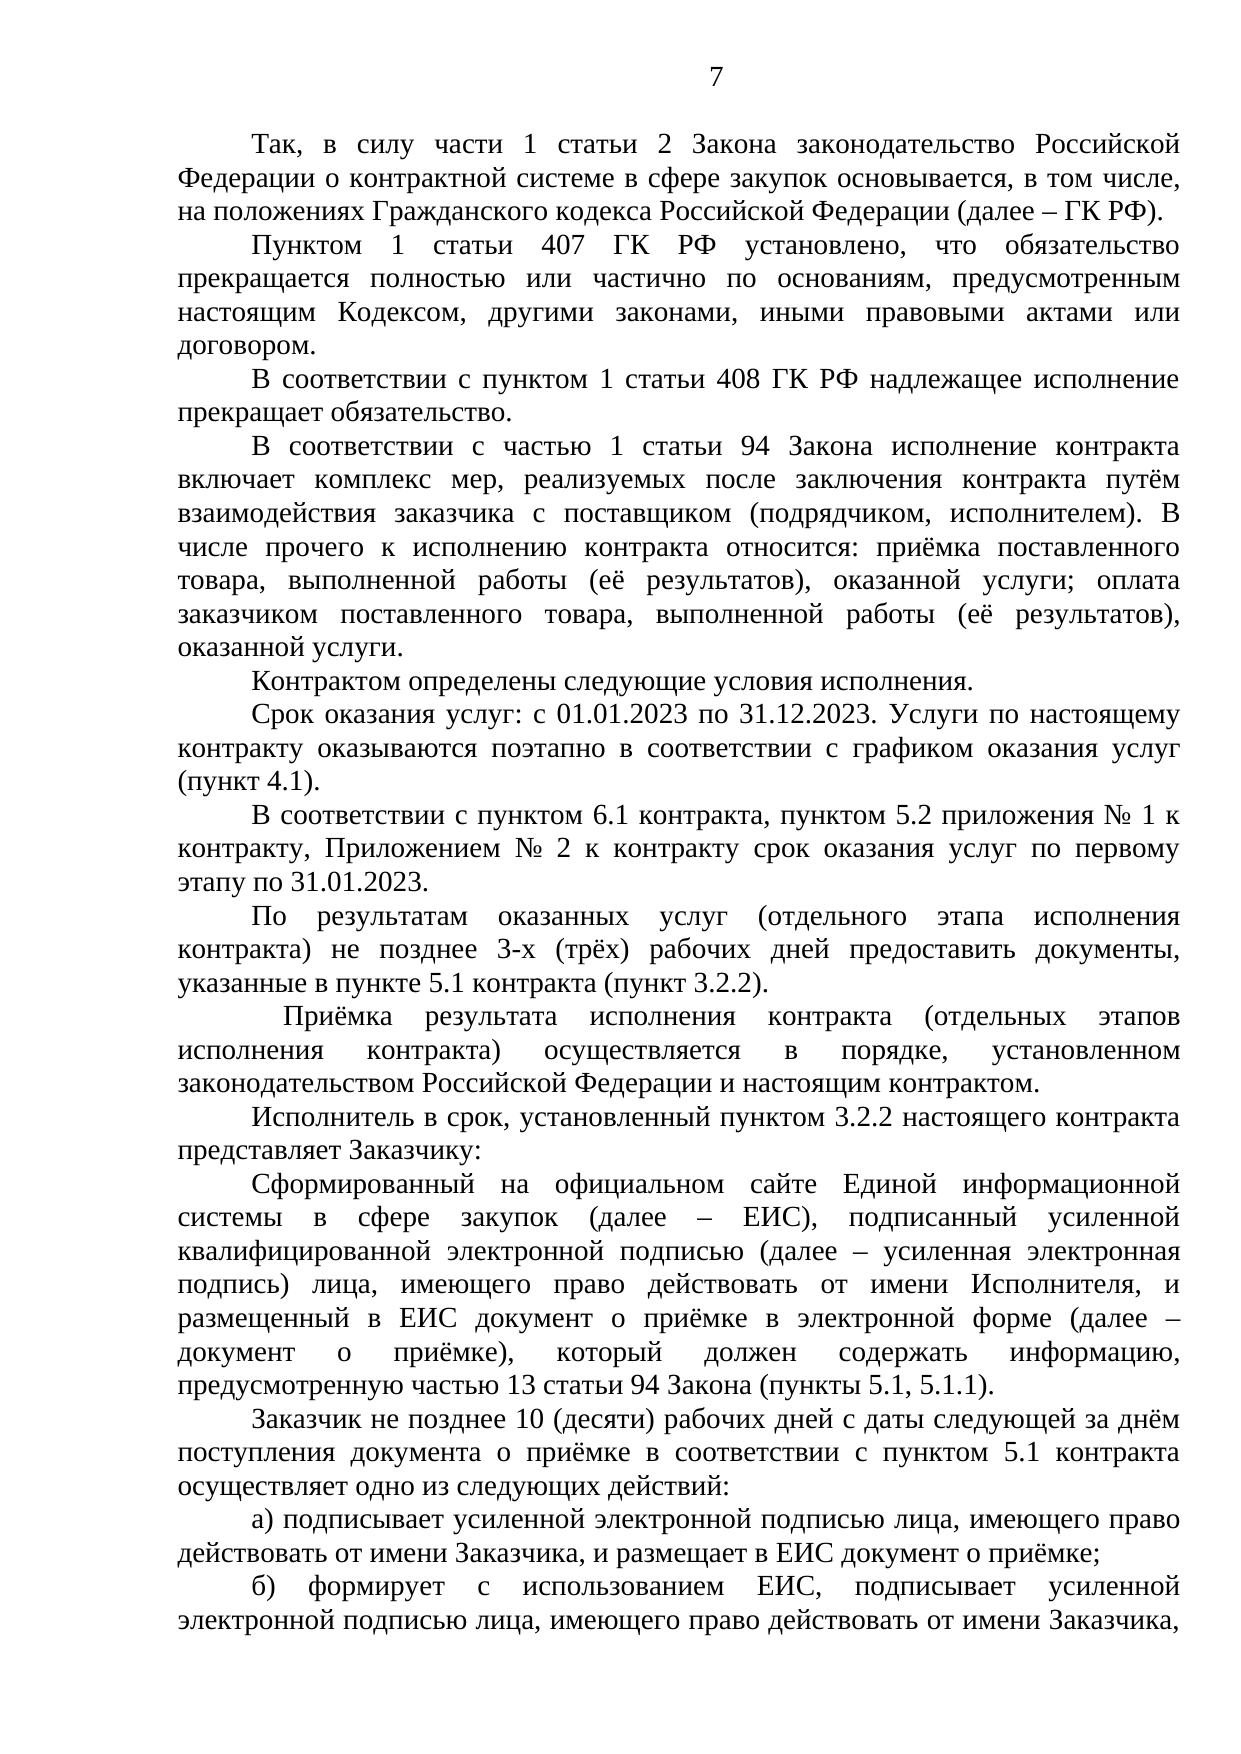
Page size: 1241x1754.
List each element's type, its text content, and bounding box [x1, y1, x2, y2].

text Срок оказания услуг: с 01.01.2023 по 31.12.2023. Услуги по настоящему контракту оказываются поэтапно в соответствии с графиком оказания услуг (пункт 4.1). [177, 696, 1181, 797]
text Заказчик не позднее 10 (десяти) рабочих дней с даты следующей за днём поступления документа о приёмке в соответствии с пунктом 5.1 контракта осуществляет одно из следующих действий: [177, 1401, 1181, 1501]
text Сформированный на официальном сайте Единой информационной системы в сфере закупок (далее – ЕИС), подписанный усиленной квалифицированной электронной подписью (далее – усиленная электронная подпись) лица, имеющего право действовать от имени Исполнителя, и размещенный в ЕИС документ о приёмке в электронной форме (далее – документ о приёмке), который должен содержать информацию, предусмотренную частью 13 статьи 94 Закона (пункты 5.1, 5.1.1). [177, 1166, 1181, 1401]
text Исполнитель в срок, установленный пунктом 3.2.2 настоящего контракта представляет Заказчику: [177, 1099, 1181, 1166]
text Приёмка результата исполнения контракта (отдельных этапов исполнения контракта) осуществляется в порядке, установленном законодательством Российской Федерации и настоящим контрактом. [177, 998, 1181, 1099]
text В соответствии с пунктом 6.1 контракта, пунктом 5.2 приложения № 1 к контракту, Приложением № 2 к контракту срок оказания услуг по первому этапу по 31.01.2023. [177, 797, 1181, 898]
text Пунктом 1 статьи 407 ГК РФ установлено, что обязательство прекращается полностью или частично по основаниям, предусмотренным настоящим Кодексом, другими законами, иными правовыми актами или договором. [177, 227, 1181, 361]
text В соответствии с пунктом 1 статьи 408 ГК РФ надлежащее исполнение прекращает обязательство. [177, 361, 1181, 428]
text В соответствии с частью 1 статьи 94 Закона исполнение контракта включает комплекс мер, реализуемых после заключения контракта путём взаимодействия заказчика с поставщиком (подрядчиком, исполнителем). В числе прочего к исполнению контракта относится: приёмка поставленного товара, выполненной работы (её результатов), оказанной услуги; оплата заказчиком поставленного товара, выполненной работы (её результатов), оказанной услуги. [177, 428, 1181, 663]
text По результатам оказанных услуг (отдельного этапа исполнения контракта) не позднее 3-х (трёх) рабочих дней предоставить документы, указанные в пункте 5.1 контракта (пункт 3.2.2). [177, 898, 1181, 998]
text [177, 1568, 1181, 1636]
text а) подписывает усиленной электронной подписью лица, имеющего право действовать от имени Заказчика, и размещает в ЕИС документ о приёмке; [177, 1501, 1181, 1568]
text Так, в силу части 1 статьи 2 Закона законодательство Российской Федерации о контрактной системе в сфере закупок основывается, в том числе, на положениях Гражданского кодекса Российской Федерации (далее – ГК РФ). [177, 126, 1181, 227]
text Контрактом определены следующие условия исполнения. [177, 663, 1181, 696]
